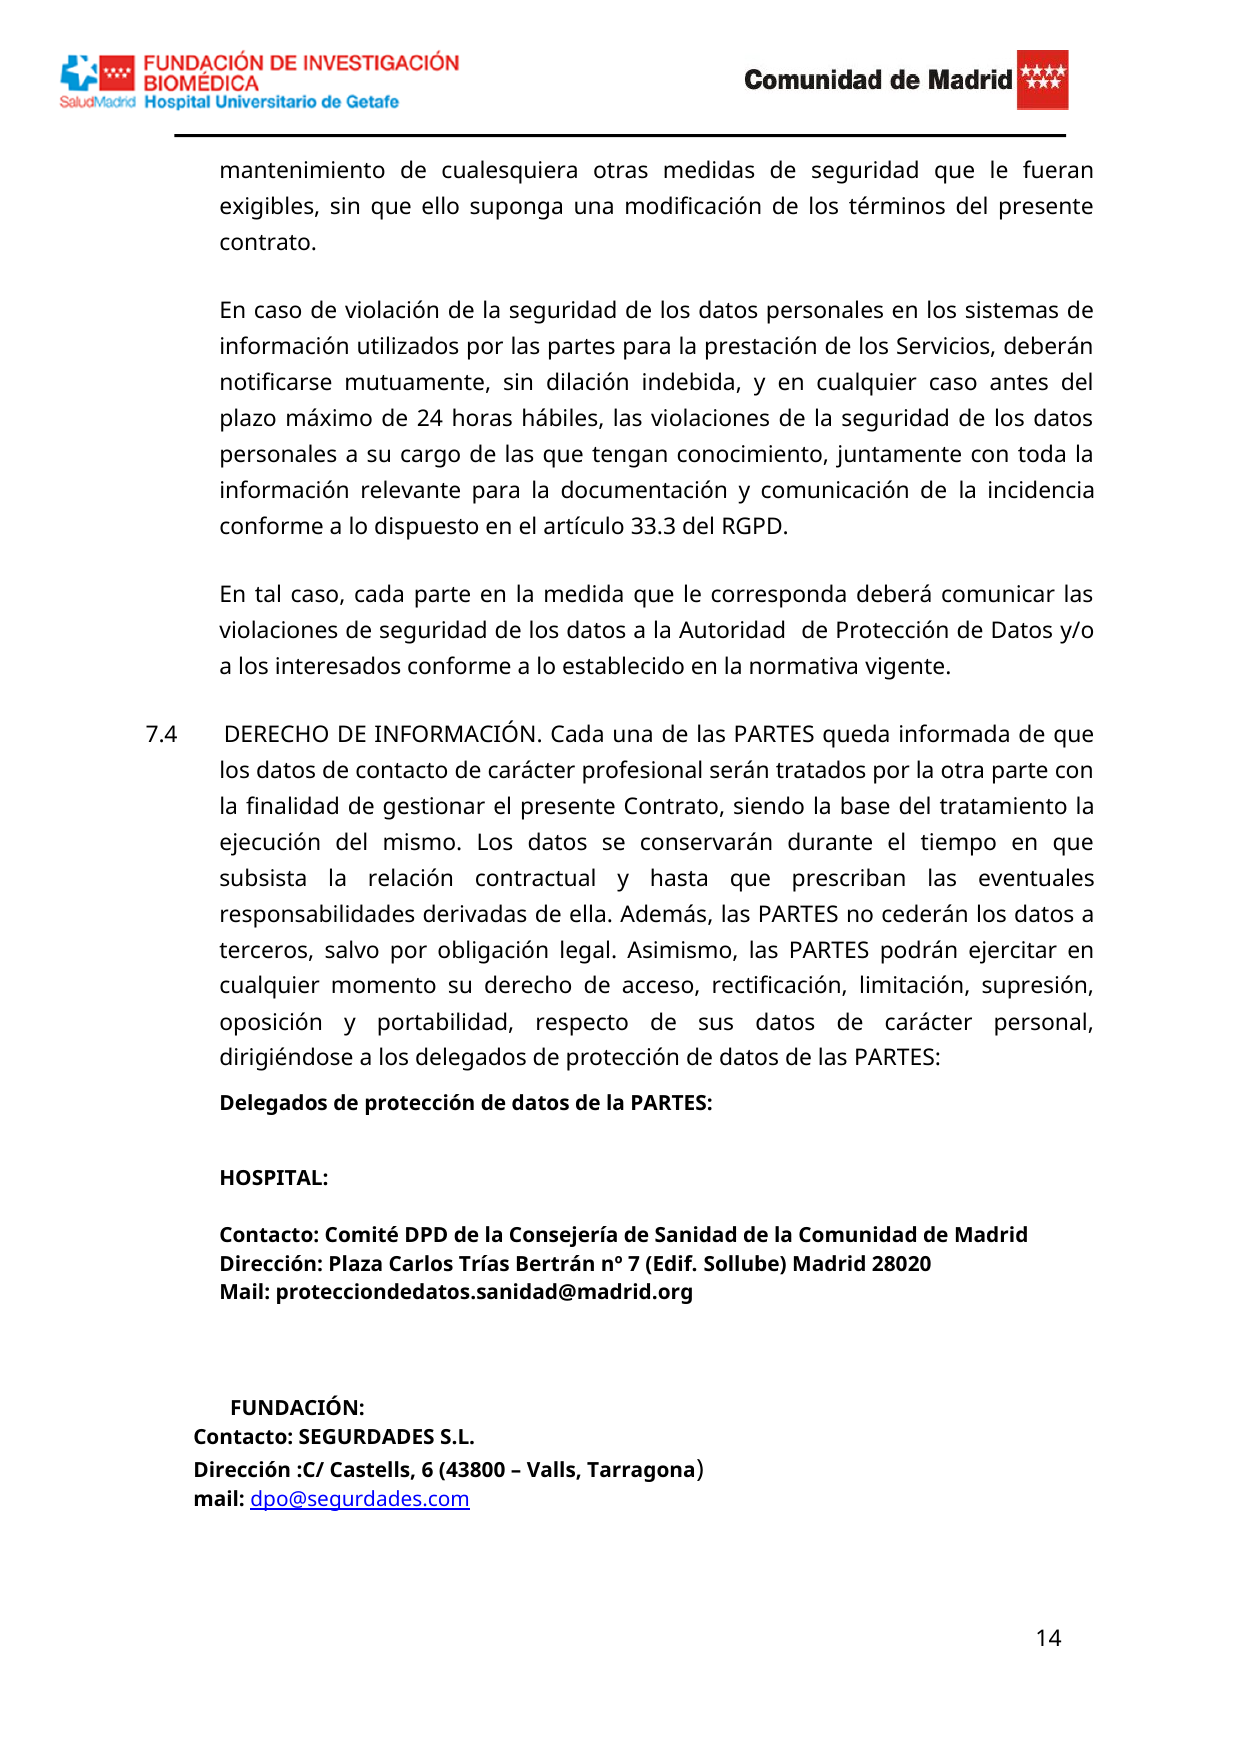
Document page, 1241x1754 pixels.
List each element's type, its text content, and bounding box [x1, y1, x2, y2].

text Mail: protecciondedatos.sanidad@madrid.org [144, 1277, 1122, 1306]
text mail: dpo@segurdades.com [118, 1484, 1122, 1513]
list HOSPITAL: [219, 1163, 1095, 1192]
text Delegados de protección de datos de la PARTES: [219, 1088, 1095, 1116]
text En tal caso, cada parte en la medida que le corresponda deberá comunicar las violaciones de seguridad de los datos a la Autoridad de Protección de Datos y/o a los interesados conforme a lo establecido en la normativa vigente. [219, 578, 1095, 681]
text Contacto: SEGURDADES S.L. [118, 1422, 1122, 1450]
list Dirección: Plaza Carlos Trías Bertrán nº 7 (Edif. Sollube) Madrid 28020 [219, 1249, 1095, 1277]
picture [744, 50, 1069, 110]
list Contacto: Comité DPD de la Consejería de Sanidad de la Comunidad de Madrid [219, 1220, 1095, 1249]
list FUNDACIÓN: [219, 1393, 1095, 1422]
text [219, 154, 1095, 257]
text En caso de violación de la seguridad de los datos personales en los sistemas de información utilizados por las partes para la prestación de los Servicios, deberán notificarse mutuamente, sin dilación indebida, y en cualquier caso antes del plazo máximo de 24 horas hábiles, las violaciones de la seguridad de los datos personales a su cargo de las que tengan conocimiento, juntamente con toda la información relevante para la documentación y comunicación de la incidencia conforme a lo dispuesto en el artículo 33.3 del RGPD. [219, 294, 1095, 541]
list DERECHO DE INFORMACIÓN. Cada una de las PARTES queda informada de que los datos de contacto de carácter profesional serán tratados por la otra parte con la finalidad de gestionar el presente Contrato, siendo la base del tratamiento la ejecución del mismo. Los datos se conservarán durante el tiempo en que subsista la relación contractual y hasta que prescriban las eventuales responsabilidades derivadas de ella. Además, las PARTES no cederán los datos a terceros, salvo por obligación legal. Asimismo, las PARTES podrán ejercitar en cualquier momento su derecho de acceso, rectificación, limitación, supresión, oposición y portabilidad, respecto de sus datos de carácter personal, dirigiéndose a los delegados de protección de datos de las PARTES: [145, 718, 1095, 1073]
picture [47, 39, 470, 122]
text Dirección :C/ Castells, 6 (43800 – Valls, Tarragona) [118, 1450, 1122, 1484]
